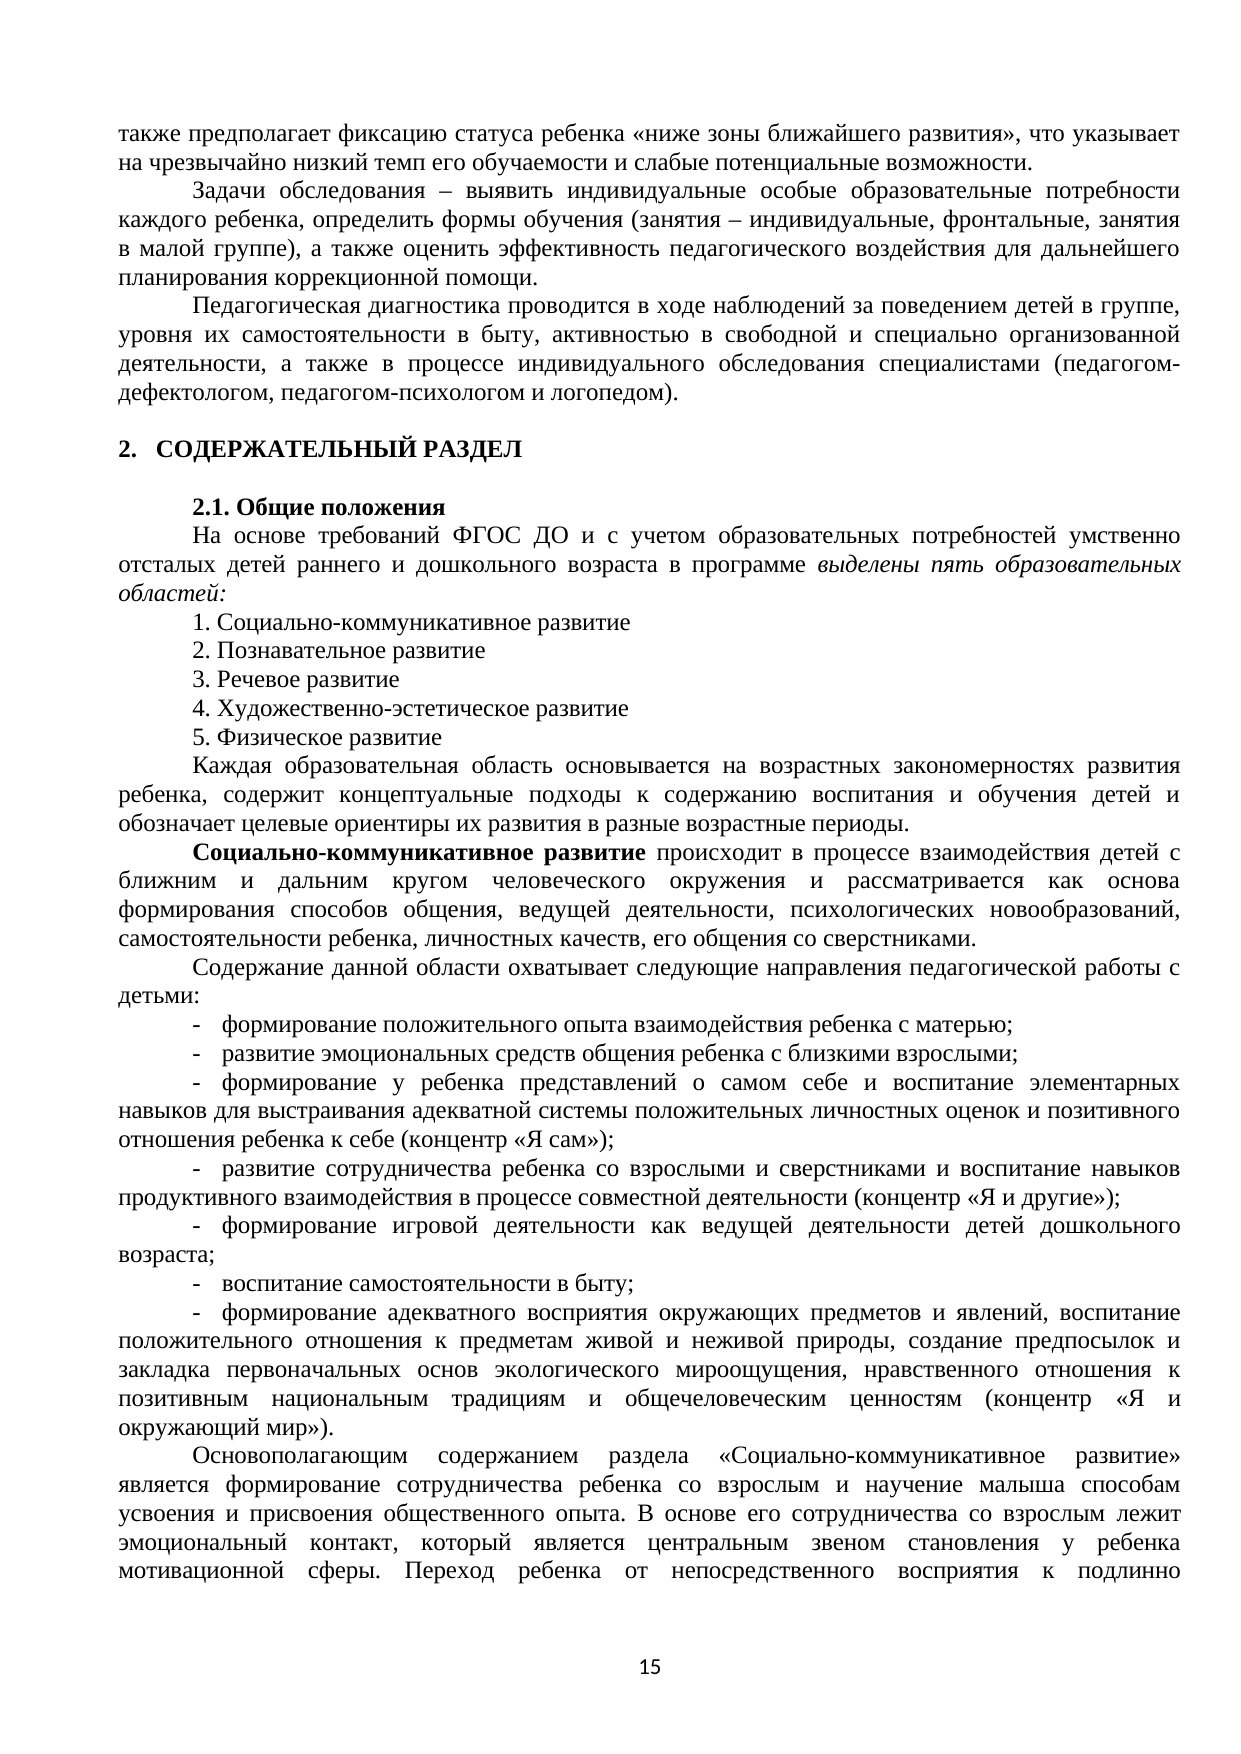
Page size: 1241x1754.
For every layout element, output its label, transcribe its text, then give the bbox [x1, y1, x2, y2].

subtitle СОДЕРЖАТЕЛЬНЫЙ РАЗДЕЛ [118, 434, 1181, 463]
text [118, 1441, 1181, 1584]
subtitle 2.1. Общие положения [118, 492, 1181, 521]
text На основе требований ФГОС ДО и с учетом образовательных потребностей умственно отсталых детей раннего и дошкольного возраста в программе выделены пять образовательных областей: [118, 521, 1181, 607]
list 3. Речевое развитие [118, 664, 1181, 693]
list формирование адекватного восприятия окружающих предметов и явлений, воспитание положительного отношения к предметам живой и неживой природы, создание предпосылок и закладка первоначальных основ экологического мироощущения, нравственного отношения к позитивным национальным традициям и общечеловеческим ценностям (концентр «Я и окружающий мир»). [118, 1297, 1181, 1441]
list 1. Социально-коммуникативное развитие [118, 607, 1181, 636]
list воспитание самостоятельности в быту; [118, 1268, 1181, 1297]
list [118, 118, 1181, 176]
text Содержание данной области охватывает следующие направления педагогической работы с детьми: [118, 952, 1181, 1009]
text Каждая образовательная область основывается на возрастных закономерностях развития ребенка, содержит концептуальные подходы к содержанию воспитания и обучения детей и обозначает целевые ориентиры их развития в разные возрастные периоды. [118, 751, 1181, 837]
list формирование игровой деятельности как ведущей деятельности детей дошкольного возраста; [118, 1211, 1181, 1268]
text Педагогическая диагностика проводится в ходе наблюдений за поведением детей в группе, уровня их самостоятельности в быту, активностью в свободной и специально организованной деятельности, а также в процессе индивидуального обследования специалистами (педагогом-дефектологом, педагогом-психологом и логопедом). [118, 291, 1181, 406]
list формирование положительного опыта взаимодействия ребенка с матерью; [118, 1009, 1181, 1038]
list формирование у ребенка представлений о самом себе и воспитание элементарных навыков для выстраивания адекватной системы положительных личностных оценок и позитивного отношения ребенка к себе (концентр «Я сам»); [118, 1067, 1181, 1153]
list развитие сотрудничества ребенка со взрослыми и сверстниками и воспитание навыков продуктивного взаимодействия в процессе совместной деятельности (концентр «Я и другие»); [118, 1153, 1181, 1211]
list развитие эмоциональных средств общения ребенка с близкими взрослыми; [118, 1038, 1181, 1067]
list 5. Физическое развитие [118, 722, 1181, 751]
text Задачи обследования – выявить индивидуальные особые образовательные потребности каждого ребенка, определить формы обучения (занятия – индивидуальные, фронтальные, занятия в малой группе), а также оценить эффективность педагогического воздействия для дальнейшего планирования коррекционной помощи. [118, 176, 1181, 291]
list 2. Познавательное развитие [118, 636, 1181, 664]
text Социально-коммуникативное развитие происходит в процессе взаимодействия детей с ближним и дальним кругом человеческого окружения и рассматривается как основа формирования способов общения, ведущей деятельности, психологических новообразований, самостоятельности ребенка, личностных качеств, его общения со сверстниками. [118, 837, 1181, 952]
list 4. Художественно-эстетическое развитие [118, 693, 1181, 722]
